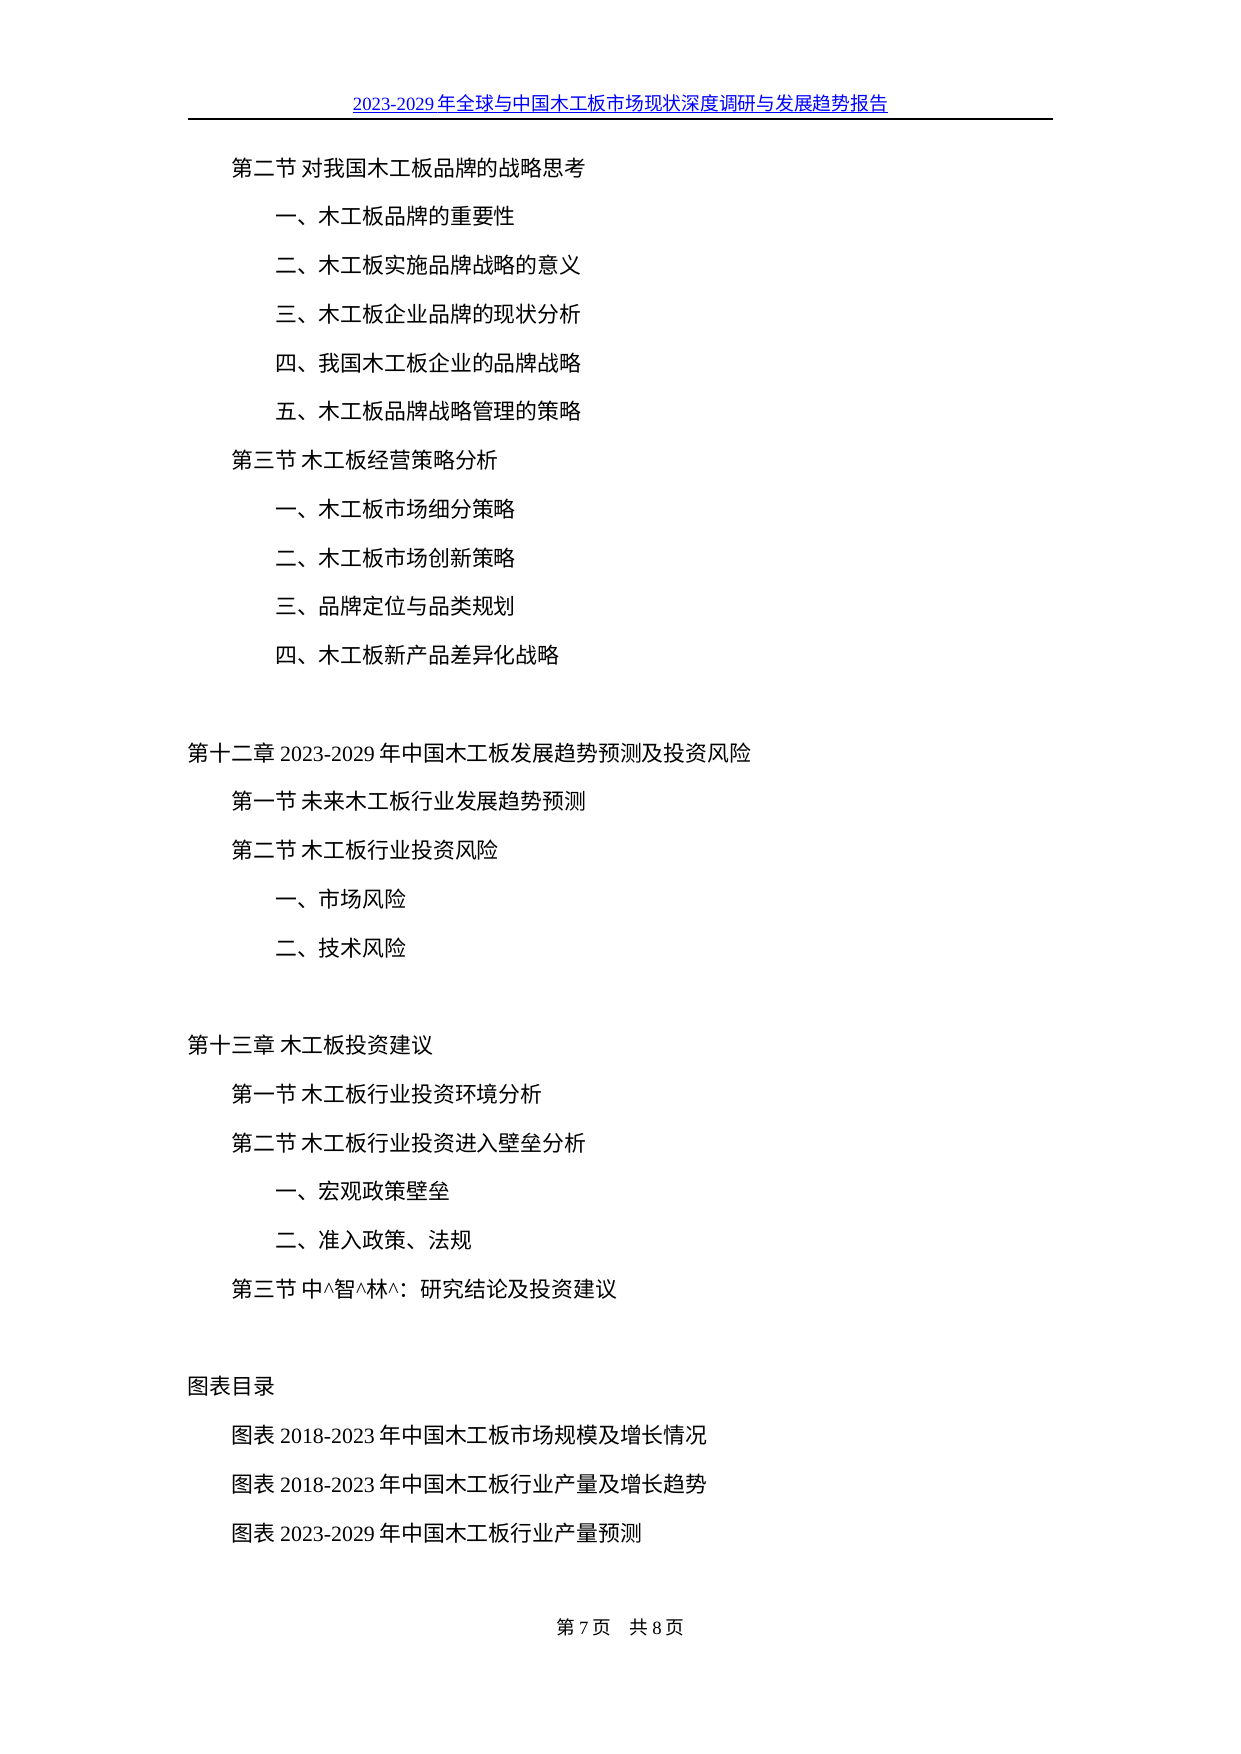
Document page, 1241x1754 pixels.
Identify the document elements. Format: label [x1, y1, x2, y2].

text [187, 150, 1053, 1548]
